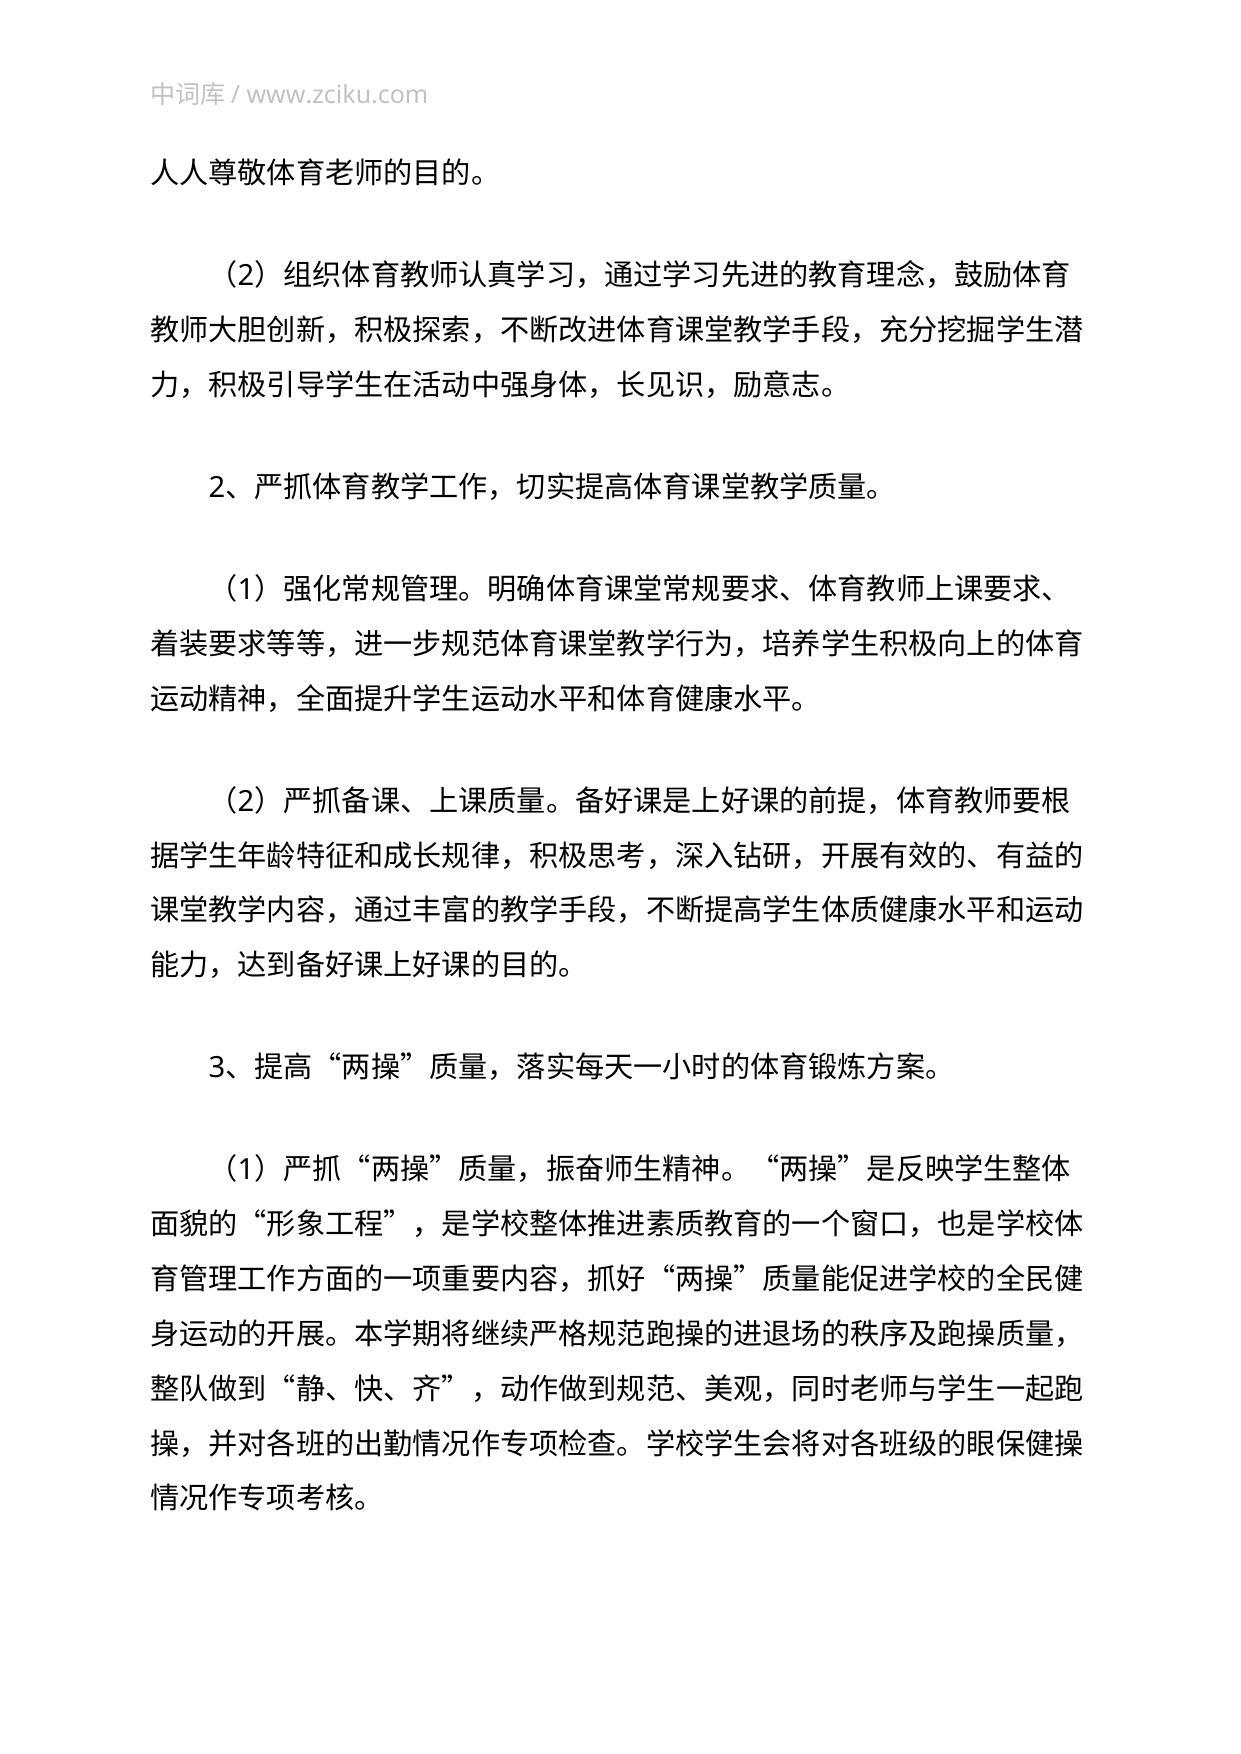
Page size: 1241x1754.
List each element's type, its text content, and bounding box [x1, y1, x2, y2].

text （2）严抓备课、上课质量。备好课是上好课的前提，体育教师要根据学生年龄特征和成长规律，积极思考，深入钻研，开展有效的、有益的课堂教学内容，通过丰富的教学手段，不断提高学生体质健康水平和运动能力，达到备好课上好课的目的。 [150, 777, 1090, 984]
text （1）强化常规管理。明确体育课堂常规要求、体育教师上课要求、着装要求等等，进一步规范体育课堂教学行为，培养学生积极向上的体育运动精神，全面提升学生运动水平和体育健康水平。 [150, 565, 1090, 718]
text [150, 150, 1090, 192]
text 2、严抓体育教学工作，切实提高体育课堂教学质量。 [150, 463, 1090, 506]
text 3、提高“两操”质量，落实每天一小时的体育锻炼方案。 [150, 1044, 1090, 1086]
text （2）组织体育教师认真学习，通过学习先进的教育理念，鼓励体育教师大胆创新，积极探索，不断改进体育课堂教学手段，充分挖掘学生潜力，积极引导学生在活动中强身体，长见识，励意志。 [150, 252, 1090, 404]
text （1）严抓“两操”质量，振奋师生精神。“两操”是反映学生整体面貌的“形象工程”，是学校整体推进素质教育的一个窗口，也是学校体育管理工作方面的一项重要内容，抓好“两操”质量能促进学校的全民健身运动的开展。本学期将继续严格规范跑操的进退场的秩序及跑操质量，整队做到“静、快、齐”，动作做到规范、美观，同时老师与学生一起跑操，并对各班的出勤情况作专项检查。学校学生会将对各班级的眼保健操情况作专项考核。 [150, 1146, 1090, 1517]
